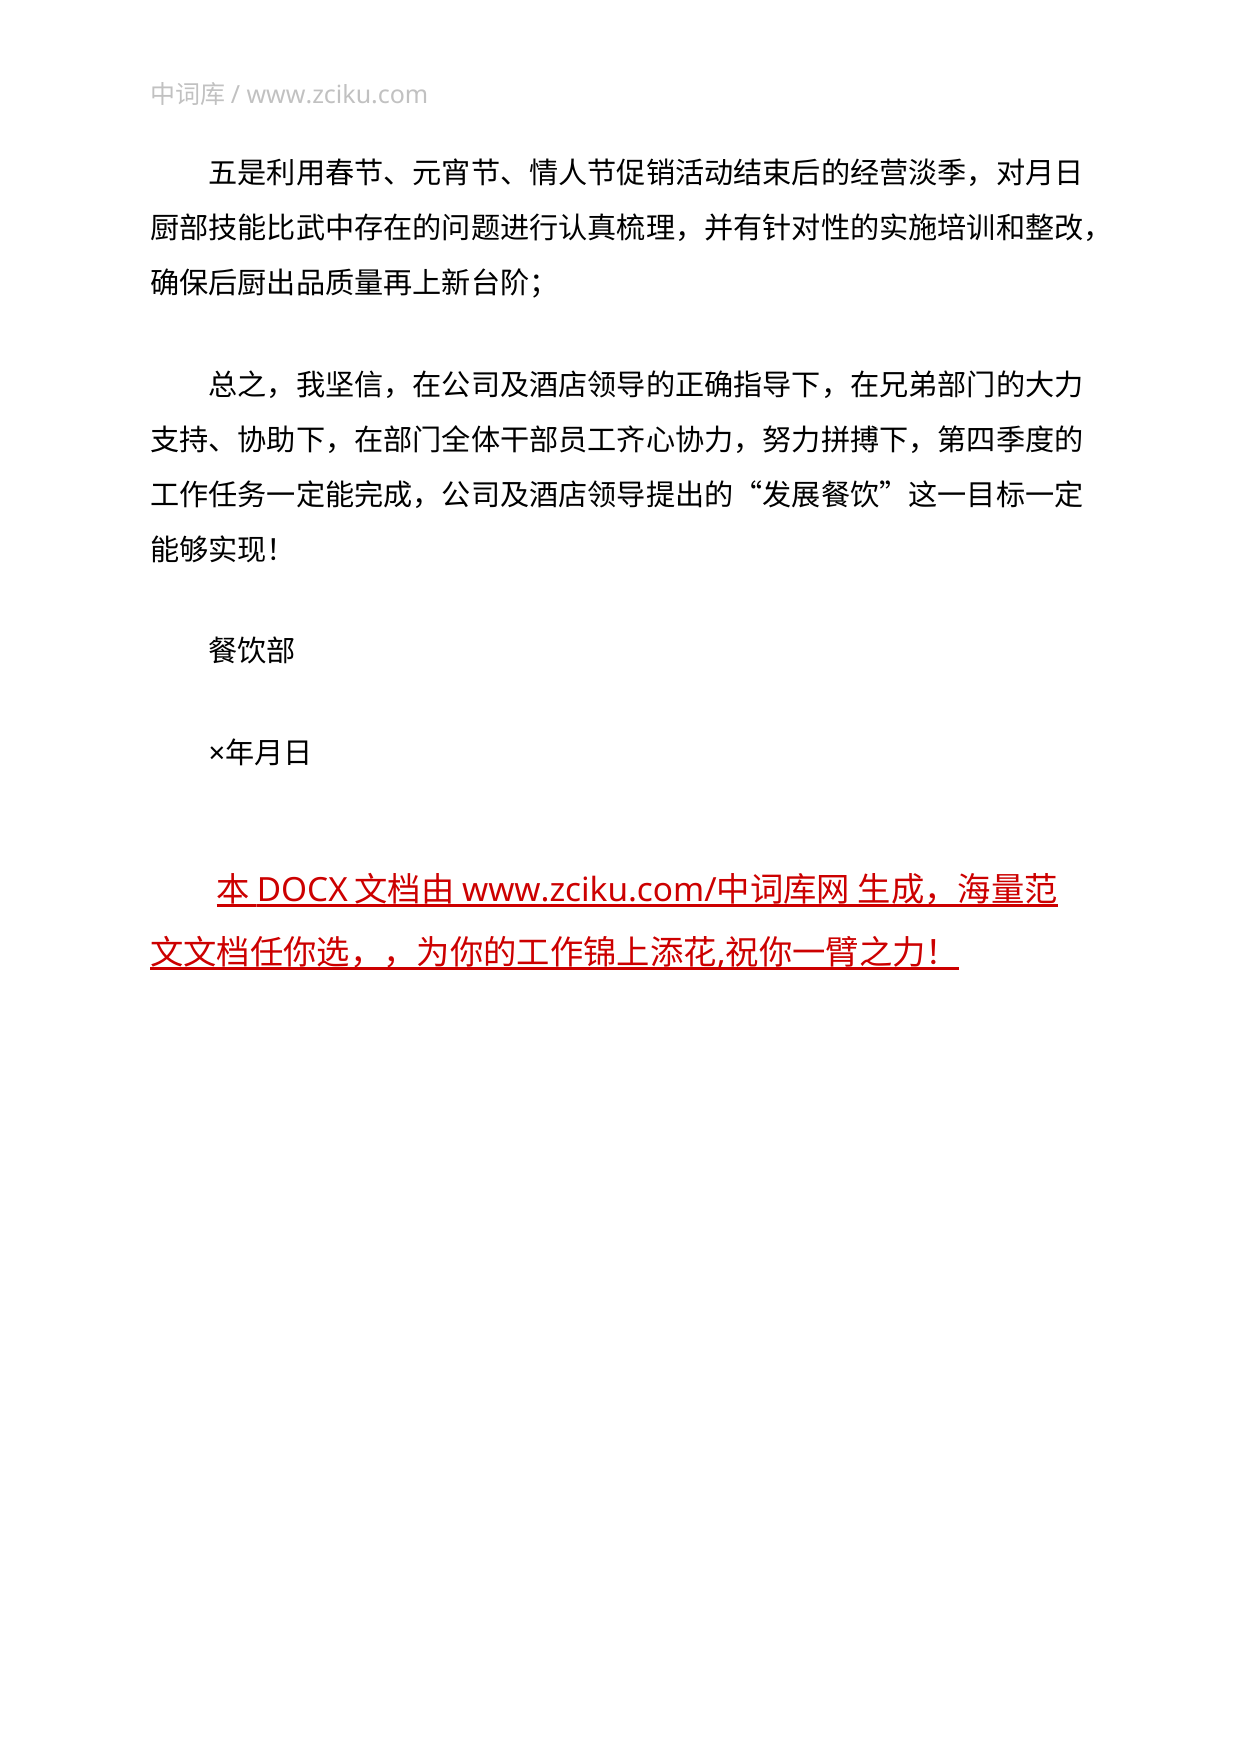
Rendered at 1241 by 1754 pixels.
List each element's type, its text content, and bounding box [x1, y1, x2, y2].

text 本DOCX文档由 www.zciku.com/中词库网 生成，海量范文文档任你选，，为你的工作锦上添花,祝你一臂之力！ [150, 863, 1090, 974]
text 总之，我坚信，在公司及酒店领导的正确指导下，在兄弟部门的大力支持、协助下，在部门全体干部员工齐心协力，努力拼搏下，第四季度的工作任务一定能完成，公司及酒店领导提出的“发展餐饮”这一目标一定能够实现！ [150, 362, 1090, 568]
text 餐饮部 [150, 628, 1090, 670]
text 五是利用春节、元宵节、情人节促销活动结束后的经营淡季，对月日厨部技能比武中存在的问题进行认真梳理，并有针对性的实施培训和整改，确保后厨出品质量再上新台阶； [150, 150, 1090, 302]
text ×年月日 [150, 730, 1090, 772]
